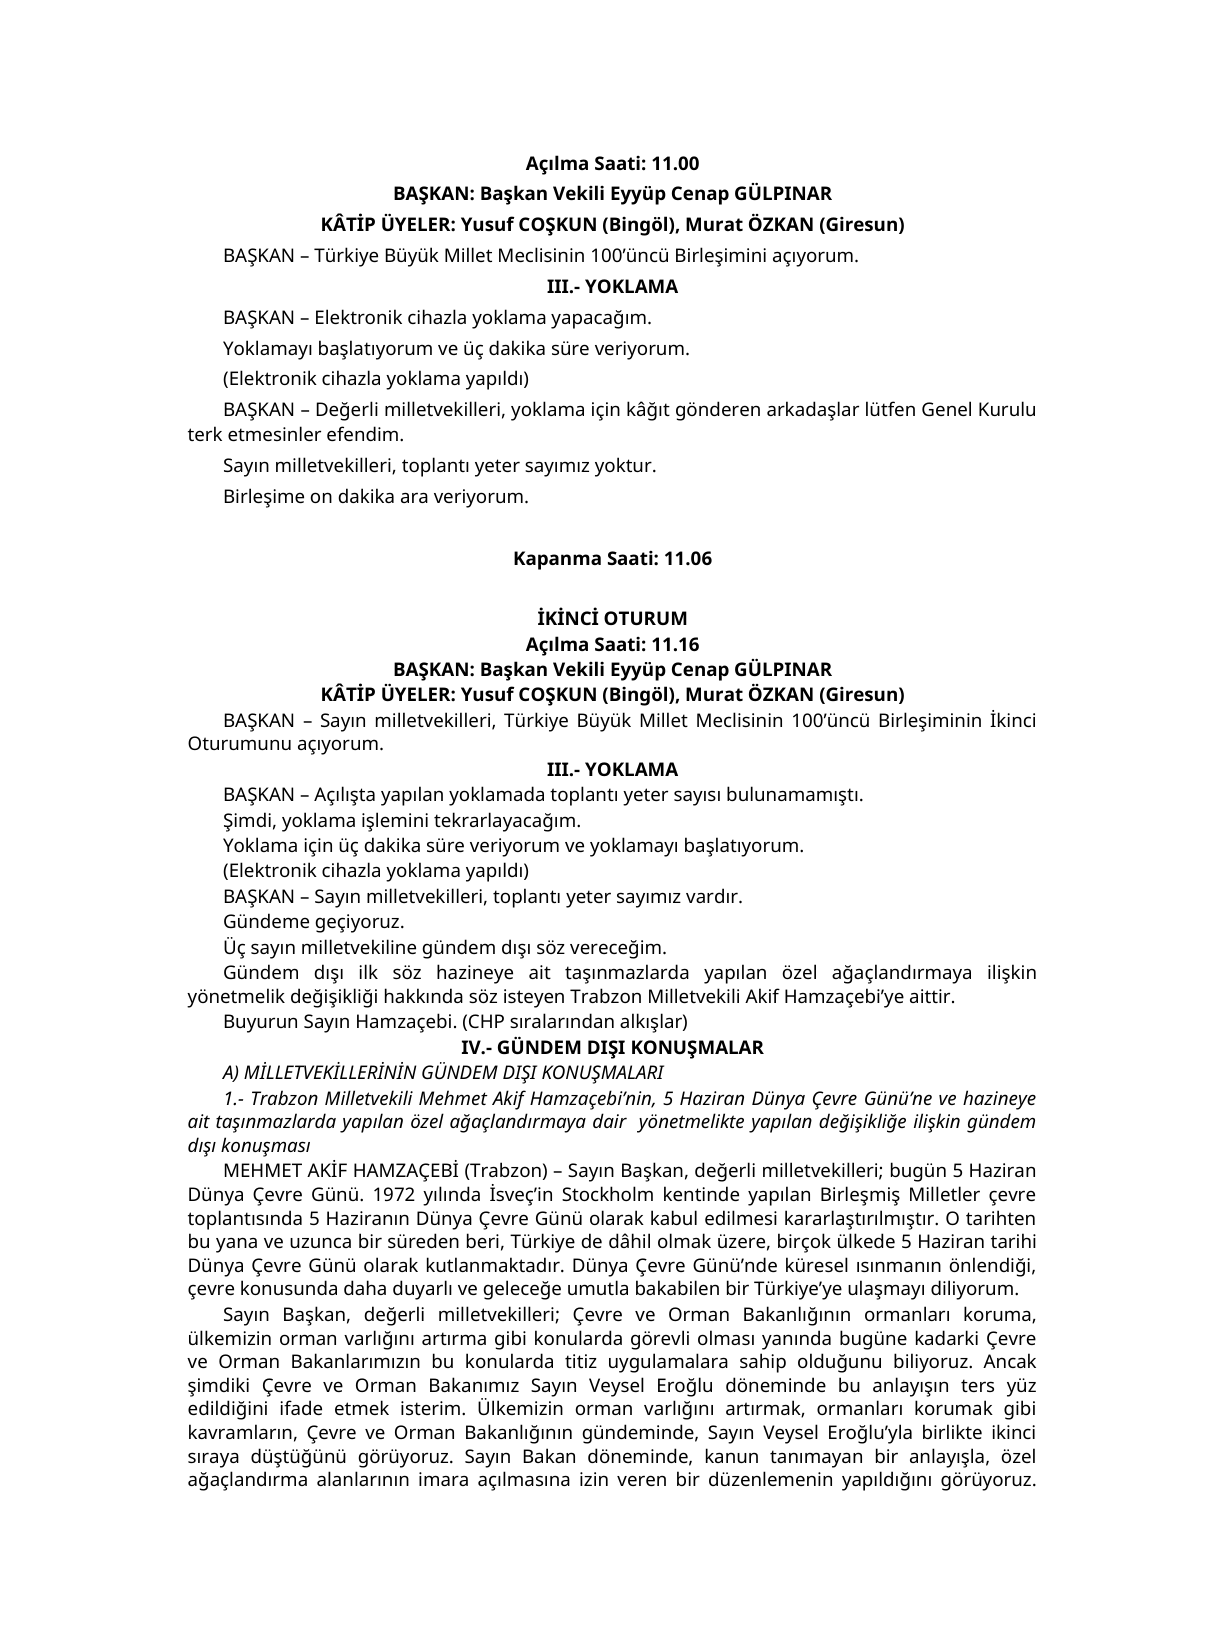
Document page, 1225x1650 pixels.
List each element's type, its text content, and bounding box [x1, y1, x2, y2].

text BAŞKAN – Türkiye Büyük Millet Meclisinin 100’üncü Birleşimini açıyorum. [187, 242, 1037, 267]
text BAŞKAN – Sayın milletvekilleri, toplantı yeter sayımız vardır. [187, 884, 1037, 908]
text KÂTİP ÜYELER: Yusuf COŞKUN (Bingöl), Murat ÖZKAN (Giresun) [187, 212, 1037, 237]
text Açılma Saati: 11.16 [187, 632, 1037, 656]
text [187, 1302, 1037, 1492]
text KÂTİP ÜYELER: Yusuf COŞKUN (Bingöl), Murat ÖZKAN (Giresun) [187, 683, 1037, 707]
text BAŞKAN: Başkan Vekili Eyyüp Cenap GÜLPINAR [187, 181, 1037, 206]
text Üç sayın milletvekiline gündem dışı söz vereceğim. [187, 935, 1037, 959]
text BAŞKAN – Sayın milletvekilleri, Türkiye Büyük Millet Meclisinin 100’üncü Birleşiminin İkinci Oturumunu açıyorum. [187, 708, 1037, 756]
text III.- YOKLAMA [187, 273, 1037, 298]
text (Elektronik cihazla yoklama yapıldı) [187, 859, 1037, 883]
text III.- YOKLAMA [187, 757, 1037, 781]
text BAŞKAN – Değerli milletvekilleri, yoklama için kâğıt gönderen arkadaşlar lütfen Genel Kurulu terk etmesinler efendim. [187, 397, 1037, 447]
text (Elektronik cihazla yoklama yapıldı) [187, 366, 1037, 391]
text Yoklamayı başlatıyorum ve üç dakika süre veriyorum. [187, 335, 1037, 360]
text Birleşime on dakika ara veriyorum. [187, 483, 1037, 508]
text BAŞKAN – Elektronik cihazla yoklama yapacağım. [187, 304, 1037, 329]
text Gündeme geçiyoruz. [187, 910, 1037, 933]
text MEHMET AKİF HAMZAÇEBİ (Trabzon) – Sayın Başkan, değerli milletvekilleri; bugün 5 Haziran Dünya Çevre Günü. 1972 yılında İsveç’in Stockholm kentinde yapılan Birleşmiş Milletler çevre toplantısında 5 Haziranın Dünya Çevre Günü olarak kabul edilmesi kararlaştırılmıştır. O tarihten bu yana ve uzunca bir süreden beri, Türkiye de dâhil olmak üzere, birçok ülkede 5 Haziran tarihi Dünya Çevre Günü olarak kutlanmaktadır. Dünya Çevre Günü’nde küresel ısınmanın önlendiği, çevre konusunda daha duyarlı ve geleceğe umutla bakabilen bir Türkiye’ye ulaşmayı diliyorum. [187, 1159, 1037, 1301]
text Yoklama için üç dakika süre veriyorum ve yoklamayı başlatıyorum. [187, 834, 1037, 857]
text 1.- Trabzon Milletvekili Mehmet Akif Hamzaçebi’nin, 5 Haziran Dünya Çevre Günü’ne ve hazineye ait taşınmazlarda yapılan özel ağaçlandırmaya dair yönetmelikte yapılan değişikliğe ilişkin gündem dışı konuşması [187, 1086, 1037, 1157]
text Sayın milletvekilleri, toplantı yeter sayımız yoktur. [187, 452, 1037, 477]
text Şimdi, yoklama işlemini tekrarlayacağım. [187, 808, 1037, 832]
text A) Milletvekillerinin Gündem Dışı Konuşmaları [187, 1061, 1037, 1084]
text BAŞKAN – Açılışta yapılan yoklamada toplantı yeter sayısı bulunamamıştı. [187, 783, 1037, 806]
text Açılma Saati: 11.00 [187, 150, 1037, 175]
text Kapanma Saati: 11.06 [187, 545, 1037, 570]
text Gündem dışı ilk söz hazineye ait taşınmazlarda yapılan özel ağaçlandırmaya ilişkin yönetmelik değişikliği hakkında söz isteyen Trabzon Milletvekili Akif Hamzaçebi’ye aittir. [187, 961, 1037, 1008]
text Buyurun Sayın Hamzaçebi. (CHP sıralarından alkışlar) [187, 1010, 1037, 1033]
text İKİNCİ OTURUM [187, 607, 1037, 630]
text IV.- GÜNDEM DIŞI KONUŞMALAR [187, 1035, 1037, 1059]
text BAŞKAN: Başkan Vekili Eyyüp Cenap GÜLPINAR [187, 657, 1037, 681]
